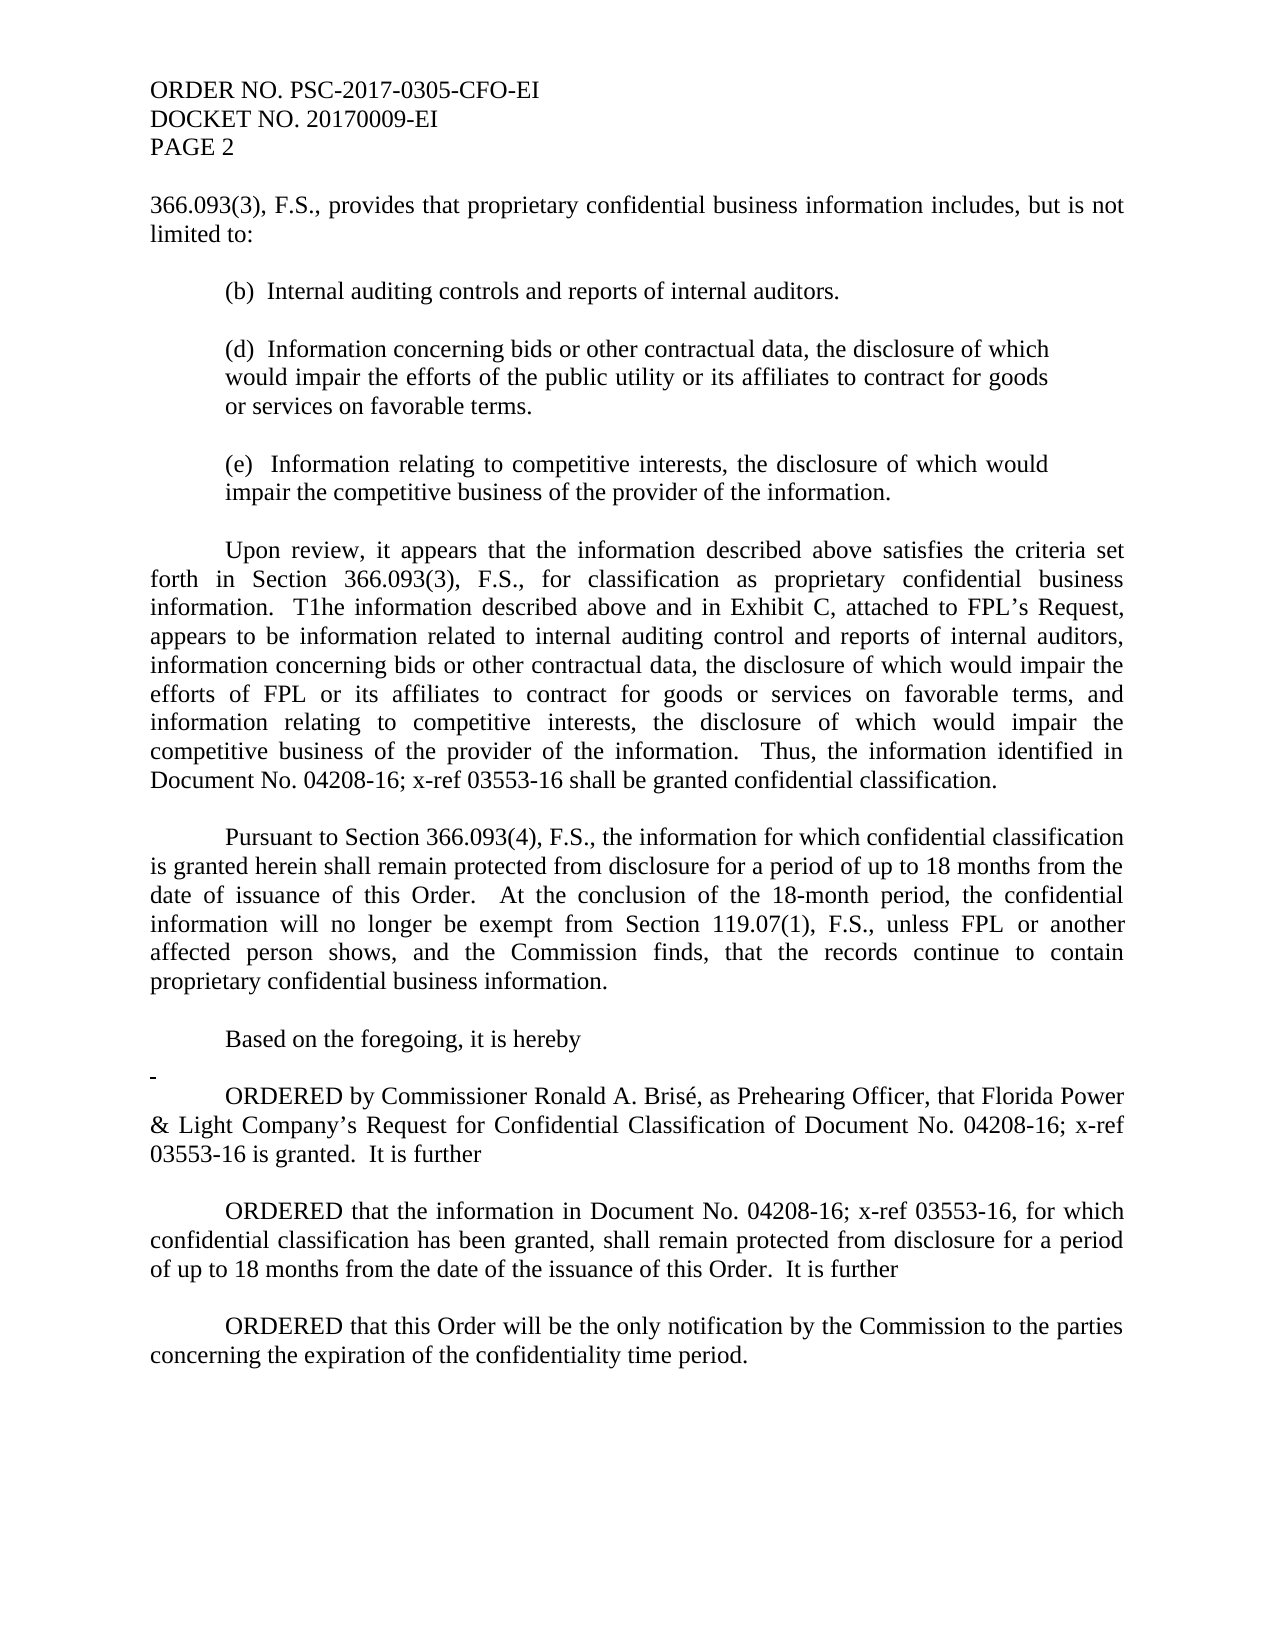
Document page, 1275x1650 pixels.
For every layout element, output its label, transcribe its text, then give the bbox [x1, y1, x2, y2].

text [150, 190, 1125, 247]
text Based on the foregoing, it is hereby [150, 1024, 1125, 1052]
text ORDERED that the information in Document No. 04208-16; x-ref 03553-16, for which confidential classification has been granted, shall remain protected from disclosure for a period of up to 18 months from the date of the issuance of this Order. It is further [150, 1196, 1125, 1282]
text Pursuant to Section 366.093(4), F.S., the information for which confidential classification is granted herein shall remain protected from disclosure for a period of up to 18 months from the date of issuance of this Order. At the conclusion of the 18-month period, the confidential information will no longer be exempt from Section 119.07(1), F.S., unless FPL or another affected person shows, and the Commission finds, that the records continue to contain proprietary confidential business information. [150, 822, 1125, 995]
text (d) Information concerning bids or other contractual data, the disclosure of which would impair the efforts of the public utility or its affiliates to contract for goods or services on favorable terms. [225, 334, 1050, 420]
text Upon review, it appears that the information described above satisfies the criteria set forth in Section 366.093(3), F.S., for classification as proprietary confidential business information. The information described above and in Exhibit C, attached to FPL’s Request, appears to be information related to internal auditing control and reports of internal auditors, information concerning bids or other contractual data, the disclosure of which would impair the efforts of FPL or its affiliates to contract for goods or services on favorable terms, and information relating to competitive interests, the disclosure of which would impair the competitive business of the provider of the information. Thus, the information identified in Document No. 04208-16; x-ref 03553-16 shall be granted confidential classification. [150, 535, 1125, 794]
text (e) Information relating to competitive interests, the disclosure of which would impair the competitive business of the provider of the information. [225, 449, 1050, 506]
text (b) Internal auditing controls and reports of internal auditors. [150, 276, 1125, 305]
text ORDERED by Commissioner Ronald A. Brisé, as Prehearing Officer, that Florida Power & Light Company’s Request for Confidential Classification of Document No. 04208-16; x-ref 03553-16 is granted. It is further [150, 1081, 1125, 1167]
text ORDERED that this Order will be the only notification by the Commission to the parties concerning the expiration of the confidentiality time period. [150, 1311, 1125, 1369]
